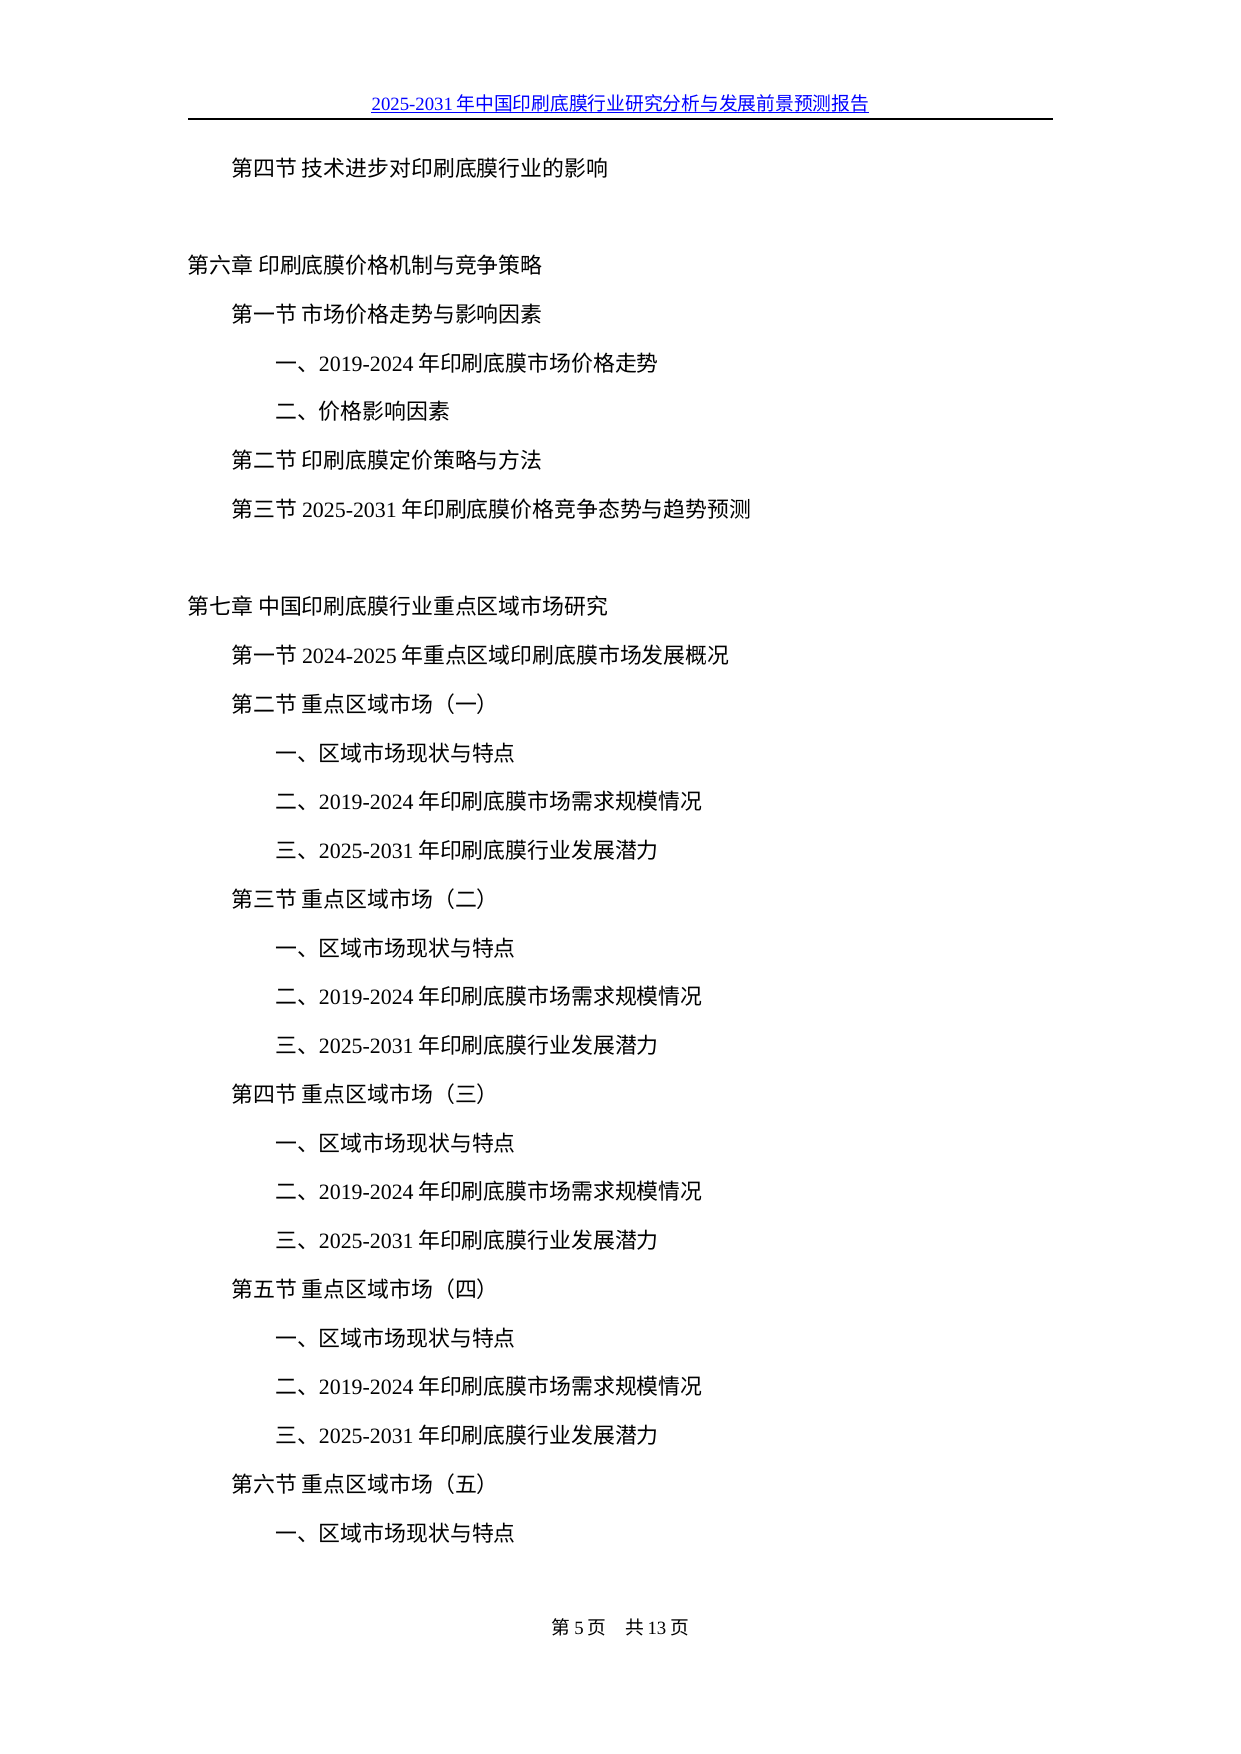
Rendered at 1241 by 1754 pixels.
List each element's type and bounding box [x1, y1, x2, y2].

text [187, 150, 1053, 1548]
